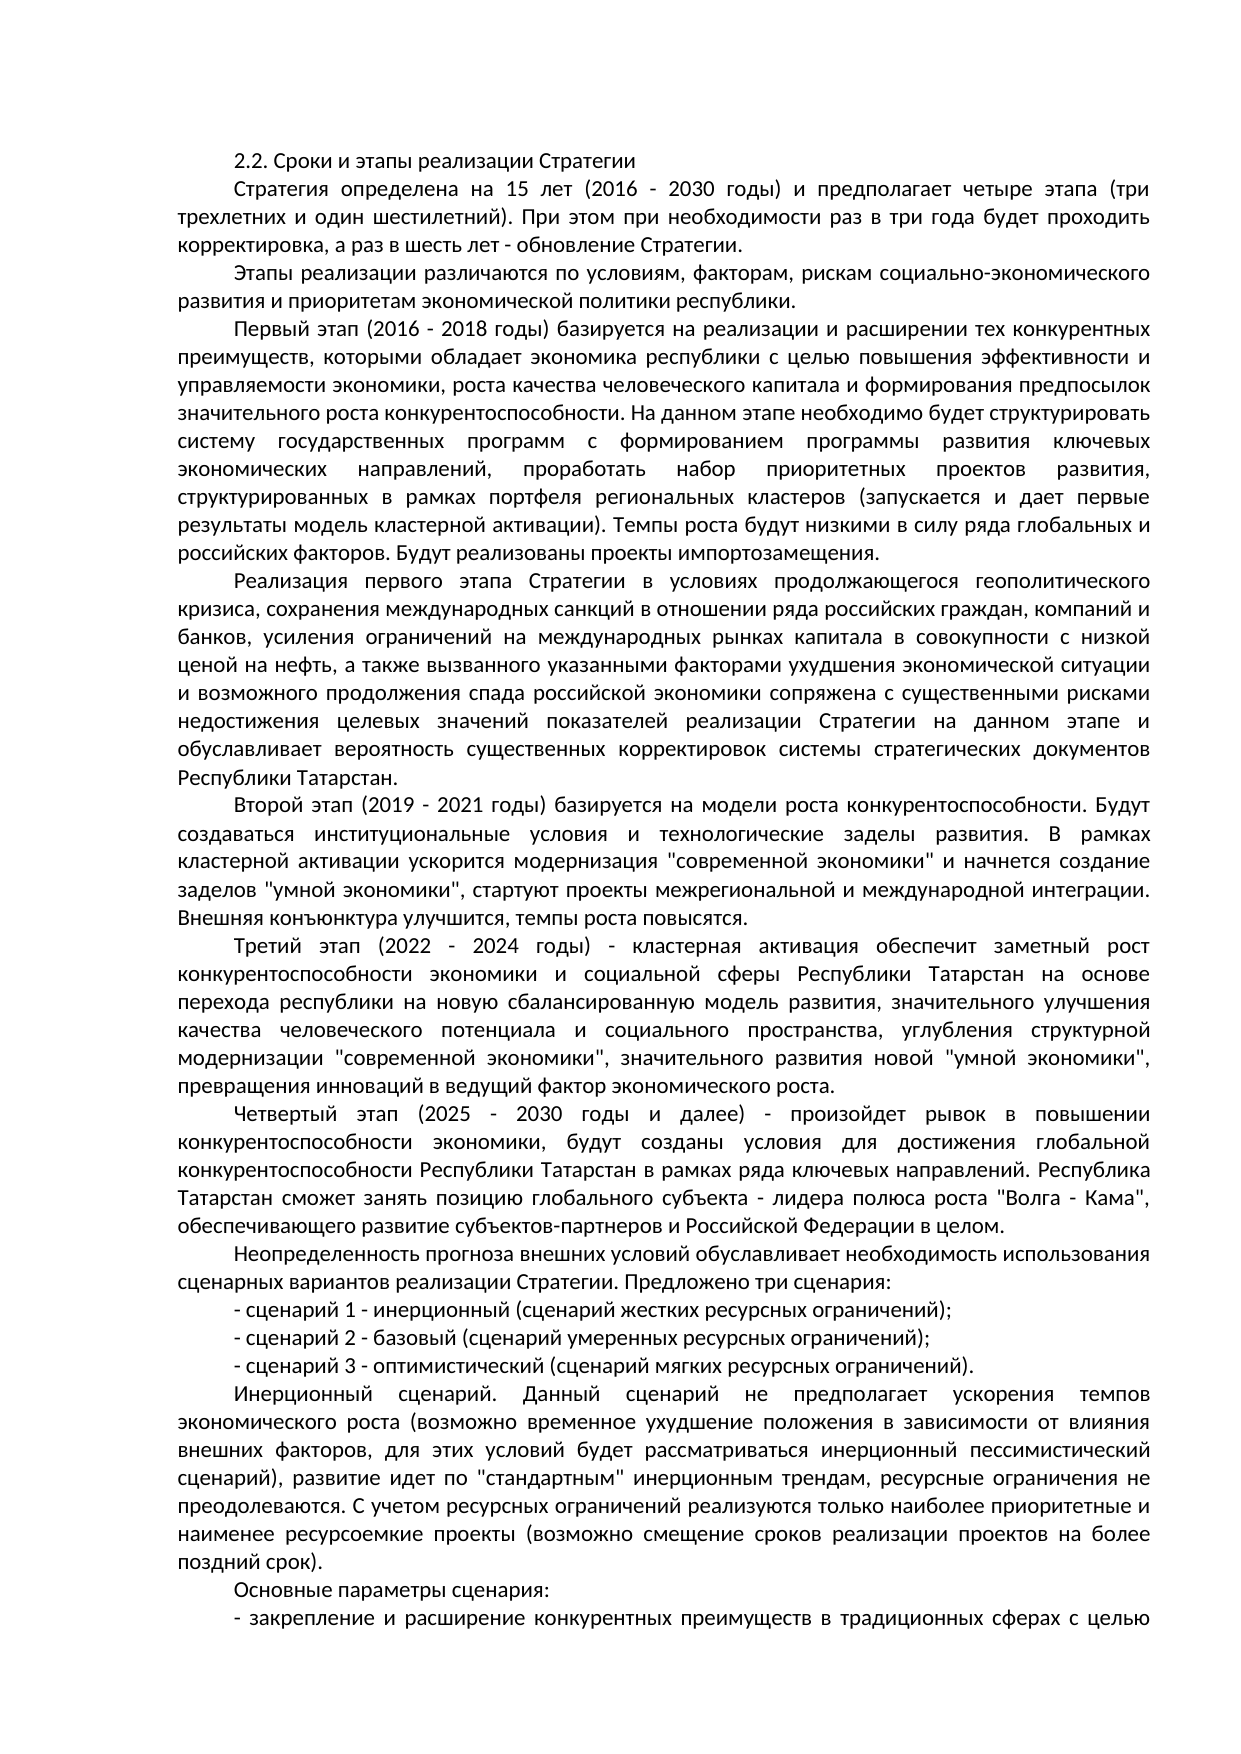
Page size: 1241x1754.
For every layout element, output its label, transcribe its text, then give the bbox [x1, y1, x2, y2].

text - сценарий 1 - инерционный (сценарий жестких ресурсных ограничений); [177, 1295, 1152, 1323]
text Основные параметры сценария: [177, 1575, 1152, 1603]
text Инерционный сценарий. Данный сценарий не предполагает ускорения темпов экономического роста (возможно временное ухудшение положения в зависимости от влияния внешних факторов, для этих условий будет рассматриваться инерционный пессимистический сценарий), развитие идет по "стандартным" инерционным трендам, ресурсные ограничения не преодолеваются. С учетом ресурсных ограничений реализуются только наиболее приоритетные и наименее ресурсоемкие проекты (возможно смещение сроков реализации проектов на более поздний срок). [177, 1379, 1152, 1575]
text - сценарий 3 - оптимистический (сценарий мягких ресурсных ограничений). [177, 1351, 1152, 1379]
text Этапы реализации различаются по условиям, факторам, рискам социально-экономического развития и приоритетам экономической политики республики. [177, 258, 1152, 314]
text - сценарий 2 - базовый (сценарий умеренных ресурсных ограничений); [177, 1323, 1152, 1351]
text Третий этап (2022 - 2024 годы) - кластерная активация обеспечит заметный рост конкурентоспособности экономики и социальной сферы Республики Татарстан на основе перехода республики на новую сбалансированную модель развития, значительного улучшения качества человеческого потенциала и социального пространства, углубления структурной модернизации "современной экономики", значительного развития новой "умной экономики", превращения инноваций в ведущий фактор экономического роста. [177, 931, 1152, 1099]
text 2.2. Сроки и этапы реализации Стратегии [177, 146, 1152, 174]
text Стратегия определена на 15 лет (2016 - 2030 годы) и предполагает четыре этапа (три трехлетних и один шестилетний). При этом при необходимости раз в три года будет проходить корректировка, а раз в шесть лет - обновление Стратегии. [177, 174, 1152, 258]
text Реализация первого этапа Стратегии в условиях продолжающегося геополитического кризиса, сохранения международных санкций в отношении ряда российских граждан, компаний и банков, усиления ограничений на международных рынках капитала в совокупности с низкой ценой на нефть, а также вызванного указанными факторами ухудшения экономической ситуации и возможного продолжения спада российской экономики сопряжена с существенными рисками недостижения целевых значений показателей реализации Стратегии на данном этапе и обуславливает вероятность существенных корректировок системы стратегических документов Республики Татарстан. [177, 566, 1152, 791]
text Первый этап (2016 - 2018 годы) базируется на реализации и расширении тех конкурентных преимуществ, которыми обладает экономика республики с целью повышения эффективности и управляемости экономики, роста качества человеческого капитала и формирования предпосылок значительного роста конкурентоспособности. На данном этапе необходимо будет структурировать систему государственных программ с формированием программы развития ключевых экономических направлений, проработать набор приоритетных проектов развития, структурированных в рамках портфеля региональных кластеров (запускается и дает первые результаты модель кластерной активации). Темпы роста будут низкими в силу ряда глобальных и российских факторов. Будут реализованы проекты импортозамещения. [177, 314, 1152, 566]
text Второй этап (2019 - 2021 годы) базируется на модели роста конкурентоспособности. Будут создаваться институциональные условия и технологические заделы развития. В рамках кластерной активации ускорится модернизация "современной экономики" и начнется создание заделов "умной экономики", стартуют проекты межрегиональной и международной интеграции. Внешняя конъюнктура улучшится, темпы роста повысятся. [177, 791, 1152, 931]
text Четвертый этап (2025 - 2030 годы и далее) - произойдет рывок в повышении конкурентоспособности экономики, будут созданы условия для достижения глобальной конкурентоспособности Республики Татарстан в рамках ряда ключевых направлений. Республика Татарстан сможет занять позицию глобального субъекта - лидера полюса роста "Волга - Кама", обеспечивающего развитие субъектов-партнеров и Российской Федерации в целом. [177, 1099, 1152, 1239]
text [177, 1603, 1152, 1631]
text Неопределенность прогноза внешних условий обуславливает необходимость использования сценарных вариантов реализации Стратегии. Предложено три сценария: [177, 1239, 1152, 1295]
